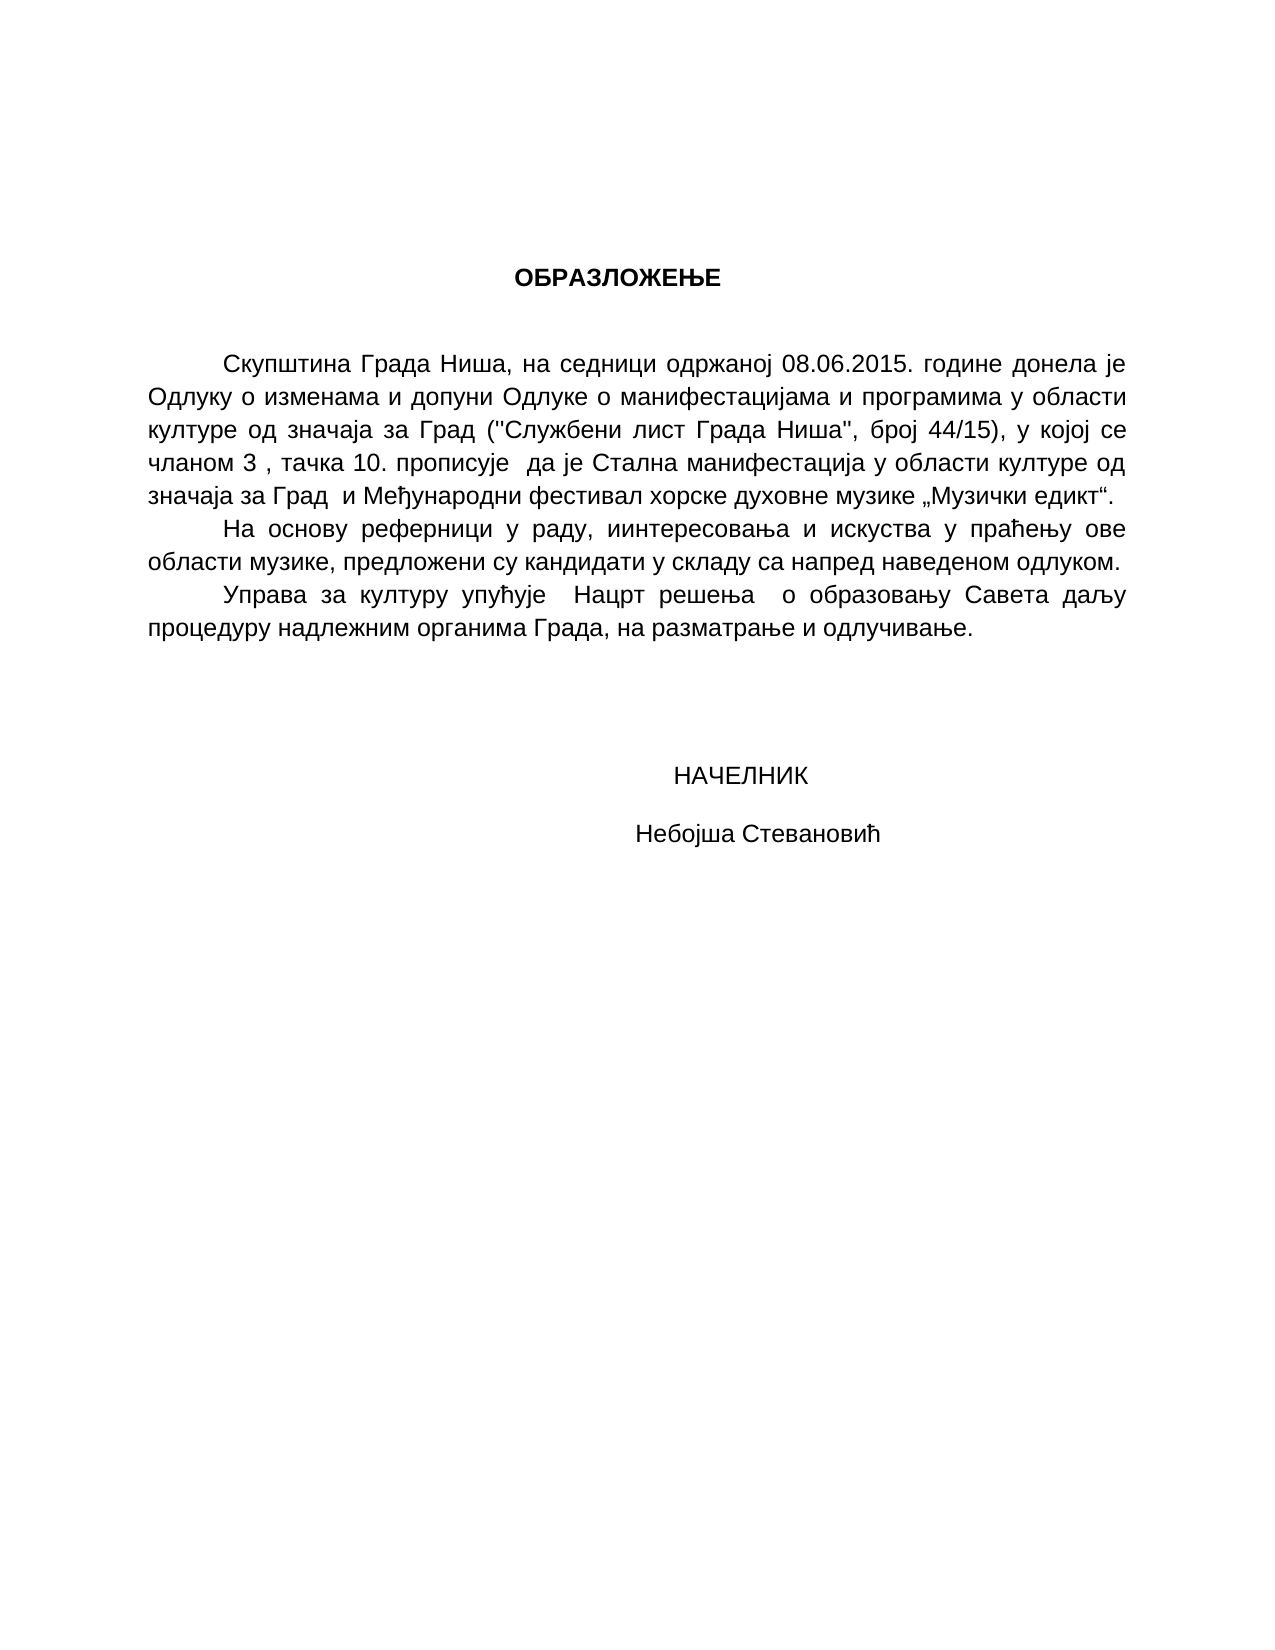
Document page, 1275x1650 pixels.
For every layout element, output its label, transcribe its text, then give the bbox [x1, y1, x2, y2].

text Управа за културу упућује Нацрт решења о образовању Савета даљу процедуру надлежним органима Града, на разматрање и одлучивање. [148, 580, 1127, 642]
text Скупштина Града Ниша, на седници одржаној 08.06.2015. године донела је Одлуку o изменама и допуни Одлуке о манифестацијама и програмима у области културе од значаја за Град (''Службени лист Града Ниша'', број 44/15), у којој се чланом 3 , тачка 10. прописује да је Стална манифестација у области културе од значаја за Град и Међународни фестивал хорске духовне музике „Музички едикт“. [148, 349, 1127, 510]
text На основу реферници у раду, иинтересовања и искуства у праћењу ове области музике, предложени су кандидати у складу са напред наведеном одлуком. [148, 514, 1127, 576]
text НАЧЕЛНИК [354, 761, 1127, 790]
text OБРАЗЛОЖЕЊЕ [354, 263, 1127, 291]
text Небојша Стевановић [354, 818, 1127, 847]
